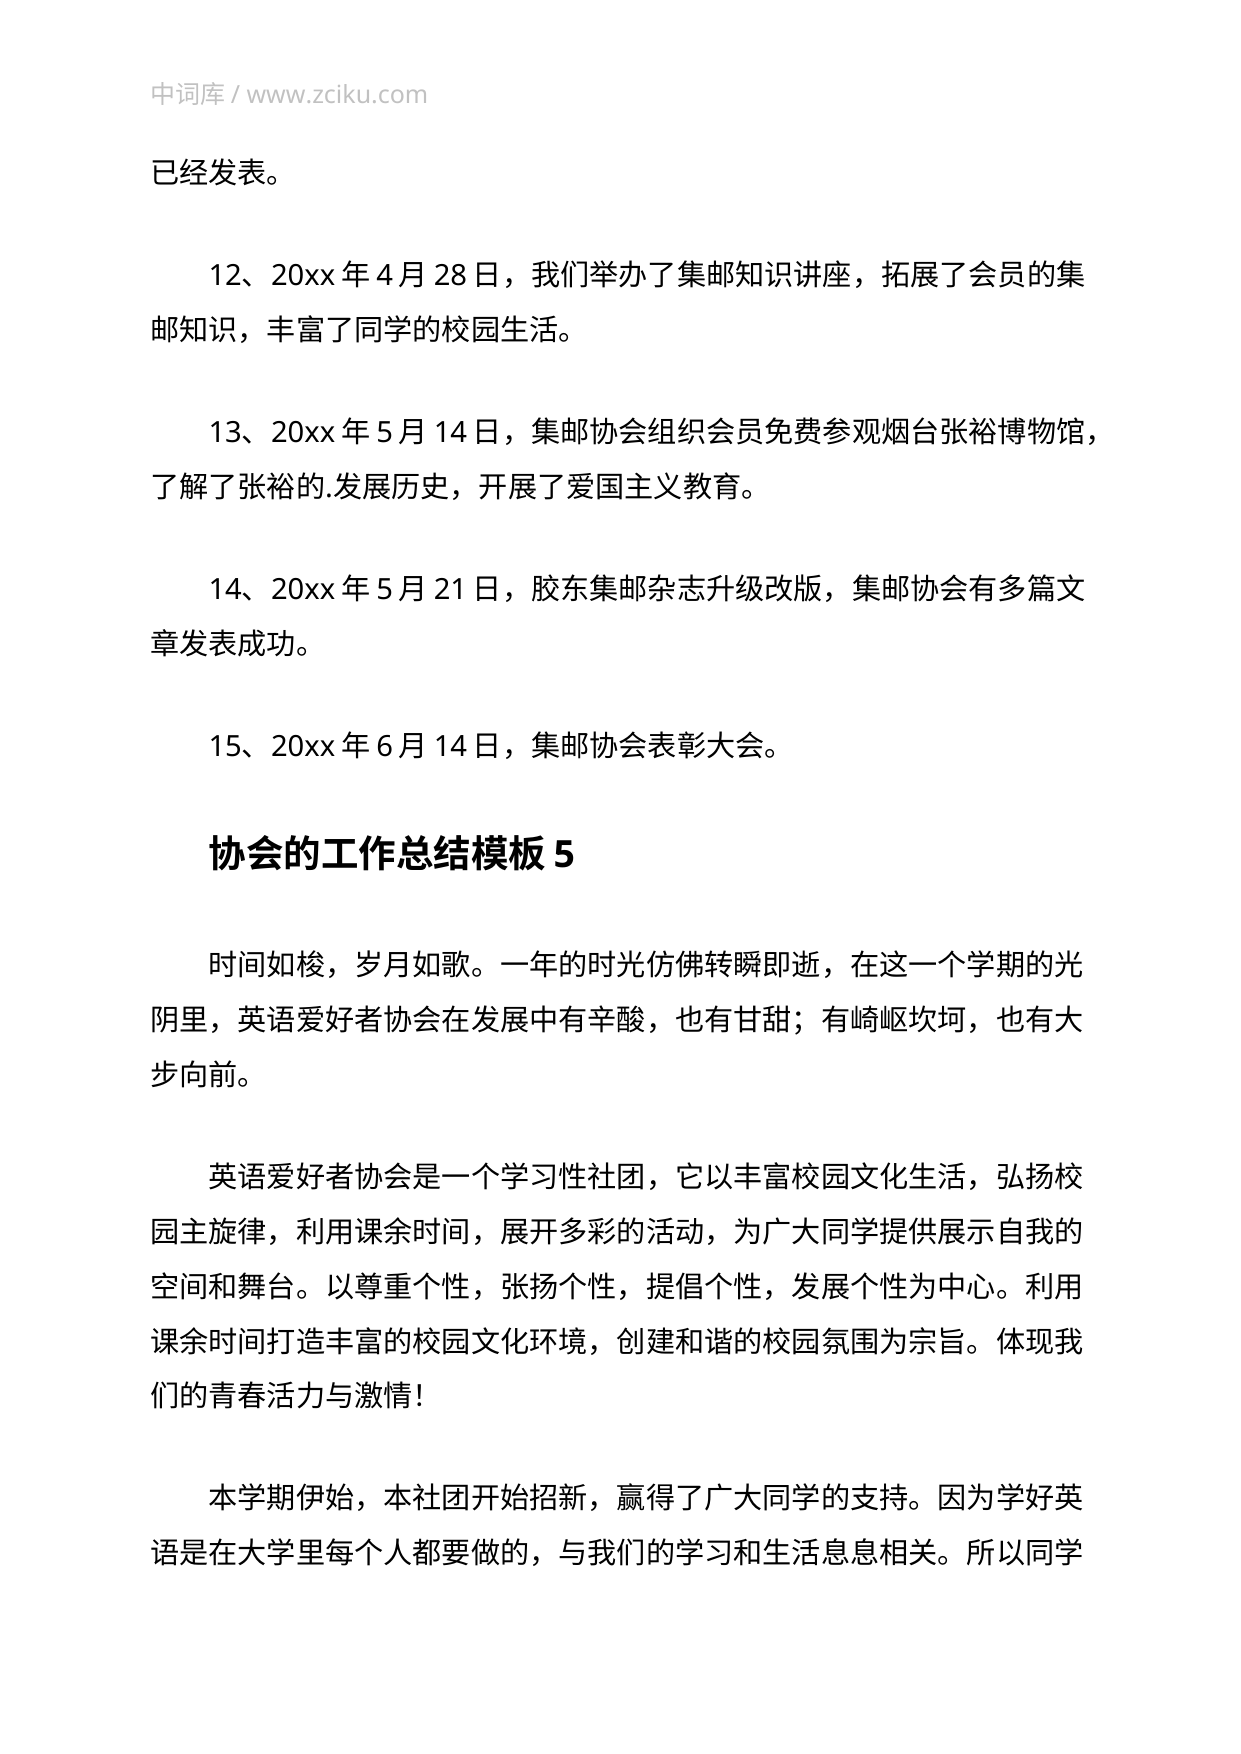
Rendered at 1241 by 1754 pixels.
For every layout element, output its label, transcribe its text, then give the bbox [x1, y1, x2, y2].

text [150, 1475, 1090, 1572]
text 英语爱好者协会是一个学习性社团，它以丰富校园文化生活，弘扬校园主旋律，利用课余时间，展开多彩的活动，为广大同学提供展示自我的空间和舞台。以尊重个性，张扬个性，提倡个性，发展个性为中心。利用课余时间打造丰富的校园文化环境，创建和谐的校园氛围为宗旨。体现我们的青春活力与激情！ [150, 1153, 1090, 1415]
text 时间如梭，岁月如歌。一年的时光仿佛转瞬即逝，在这一个学期的光阴里，英语爱好者协会在发展中有辛酸，也有甘甜；有崎岖坎坷，也有大步向前。 [150, 942, 1090, 1094]
text 14、20xx年5月21日，胶东集邮杂志升级改版，集邮协会有多篇文章发表成功。 [150, 566, 1090, 663]
text 15、20xx年6月14日，集邮协会表彰大会。 [150, 722, 1090, 765]
text 协会的工作总结模板5 [150, 824, 1090, 879]
text 13、20xx年5月14日，集邮协会组织会员免费参观烟台张裕博物馆，了解了张裕的.发展历史，开展了爱国主义教育。 [150, 408, 1090, 506]
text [150, 150, 1090, 192]
text 12、20xx年4月28日，我们举办了集邮知识讲座，拓展了会员的集邮知识，丰富了同学的校园生活。 [150, 252, 1090, 349]
